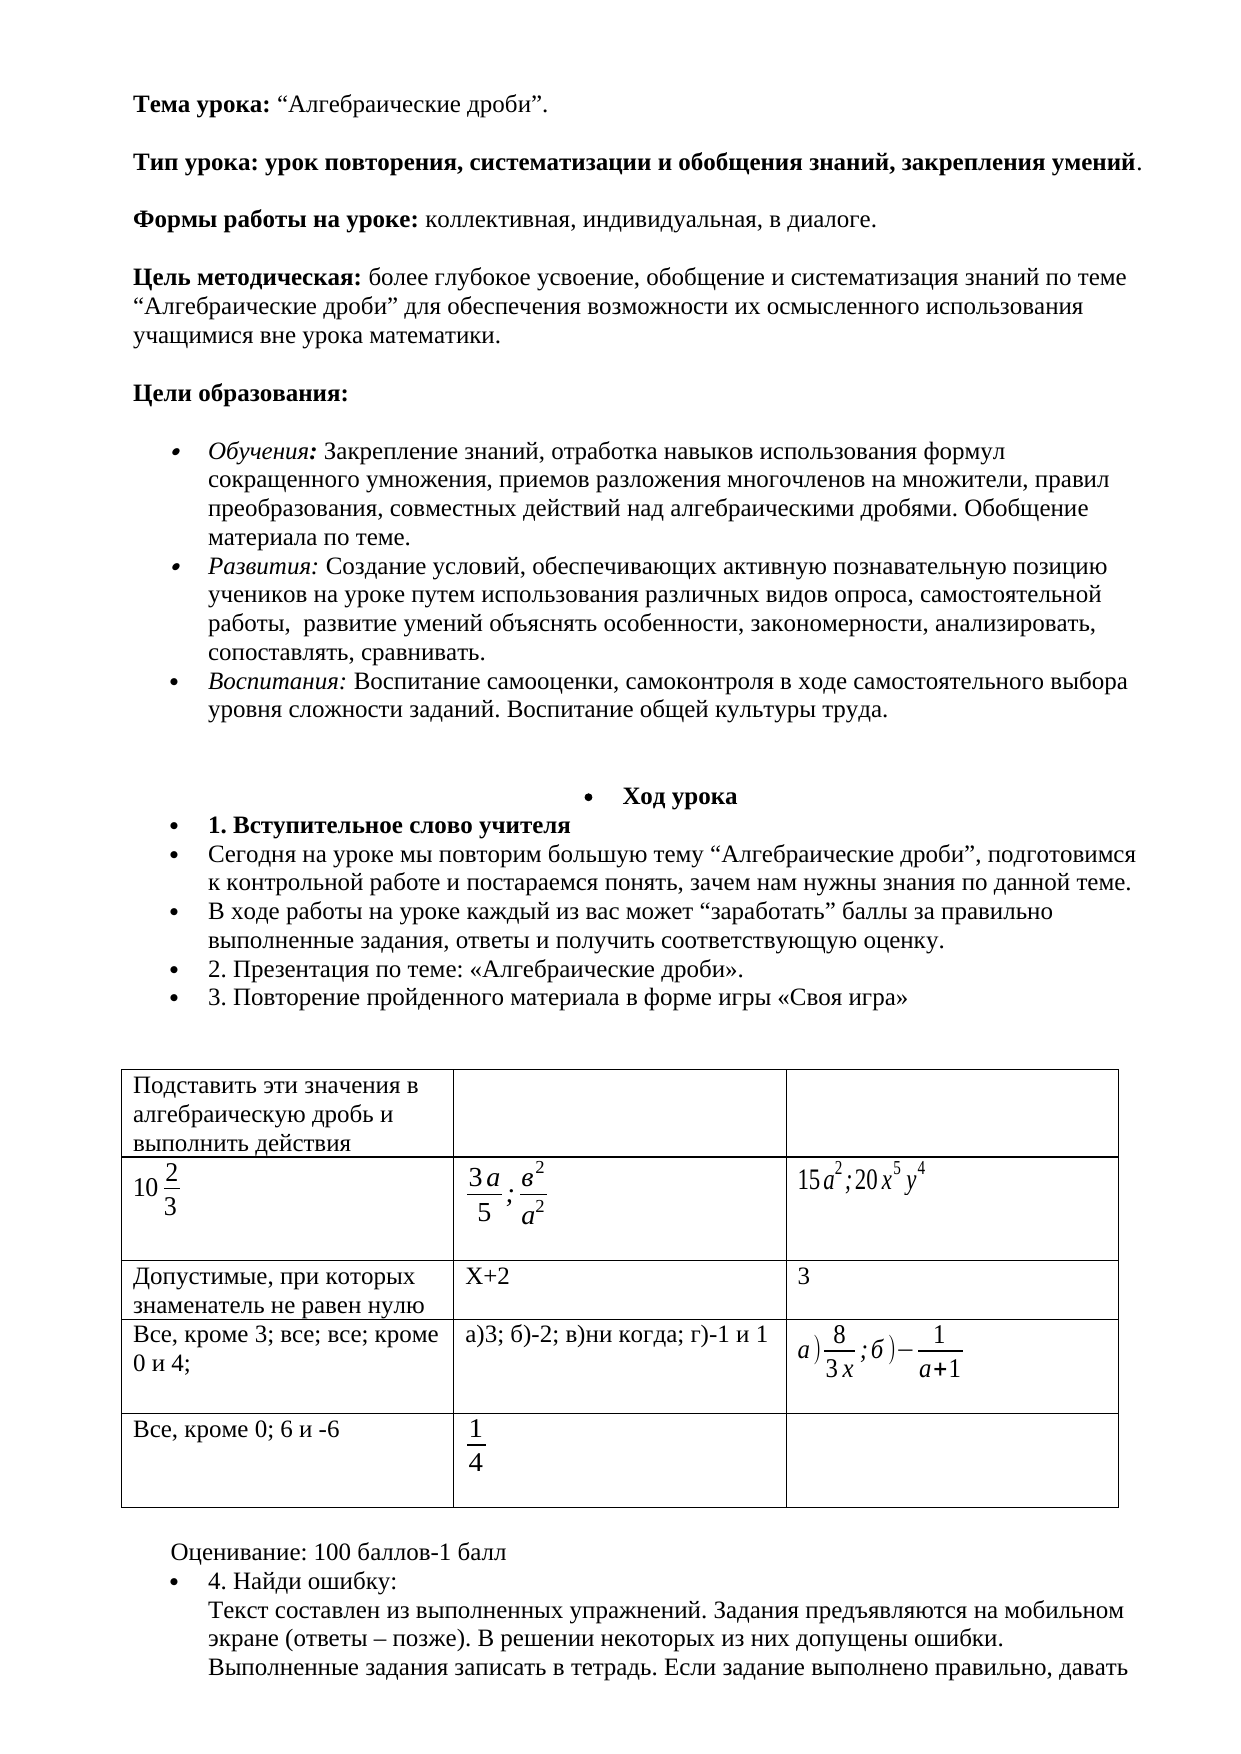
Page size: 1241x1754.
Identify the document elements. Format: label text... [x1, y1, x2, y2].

list Воспитания: Воспитание самооценки, самоконтроля в ходе самостоятельного выбора уровня сложности заданий. Воспитание общей культуры труда. [170, 666, 1152, 723]
list Ход урока [170, 781, 1152, 810]
table_cell Х+2 [454, 1261, 786, 1318]
table_header [787, 1070, 1118, 1156]
list Обучения: Закрепление знаний, отработка навыков использования формул сокращенного умножения, приемов разложения многочленов на множители, правил преобразования, совместных действий над алгебраическими дробями. Обобщение материала по теме. [170, 436, 1152, 551]
text Цель методическая: более глубокое усвоение, обобщение и систематизация знаний по теме “Алгебраические дроби” для обеспечения возможности их осмысленного использования учащимися вне урока математики. [133, 262, 1152, 349]
table_cell Все, кроме 3; все; все; кроме 0 и 4; [122, 1320, 453, 1413]
list Оценивание: 100 баллов-1 балл [170, 1537, 1152, 1566]
list 1. Вступительное слово учителя [170, 810, 1152, 839]
table_cell 3 [787, 1261, 1118, 1318]
table_header [454, 1070, 786, 1156]
table_header Подставить эти значения в алгебраическую дробь и выполнить действия [122, 1070, 453, 1156]
text Цели образования: [133, 378, 1152, 407]
list 4. Найди ошибку: [170, 1566, 1152, 1595]
text Формы работы на уроке: коллективная, индивидуальная, в диалоге. [133, 204, 1152, 233]
table_cell Все, кроме 0; 6 и -6 [122, 1414, 453, 1507]
text Тема урока: “Алгебраические дроби”. [133, 89, 1152, 117]
list 3. Повторение пройденного материала в форме игры «Своя игра» [170, 982, 1152, 1011]
table_cell [787, 1320, 1118, 1413]
text Тип урока: урок повторения, систематизации и обобщения знаний, закрепления умений. [133, 147, 1152, 175]
table_cell [787, 1414, 1118, 1507]
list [208, 1595, 1152, 1681]
table_cell [122, 1158, 453, 1260]
list Развития: Создание условий, обеспечивающих активную познавательную позицию учеников на уроке путем использования различных видов опроса, самостоятельной работы, развитие умений объяснять особенности, закономерности, анализировать, сопоставлять, сравнивать. [170, 551, 1152, 666]
list 2. Презентация по теме: «Алгебраические дроби». [170, 954, 1152, 982]
table_cell Допустимые, при которых знаменатель не равен нулю [122, 1261, 453, 1318]
list Сегодня на уроке мы повторим большую тему “Алгебраические дроби”, подготовимся к контрольной работе и постараемся понять, зачем нам нужны знания по данной теме. [170, 839, 1152, 896]
table_cell [787, 1158, 1118, 1260]
table_cell [454, 1414, 786, 1507]
table_cell [454, 1158, 786, 1260]
list В ходе работы на уроке каждый из вас может “заработать” баллы за правильно выполненные задания, ответы и получить соответствующую оценку. [170, 896, 1152, 954]
table_cell а)3; б)-2; в)ни когда; г)-1 и 1 [454, 1320, 786, 1413]
